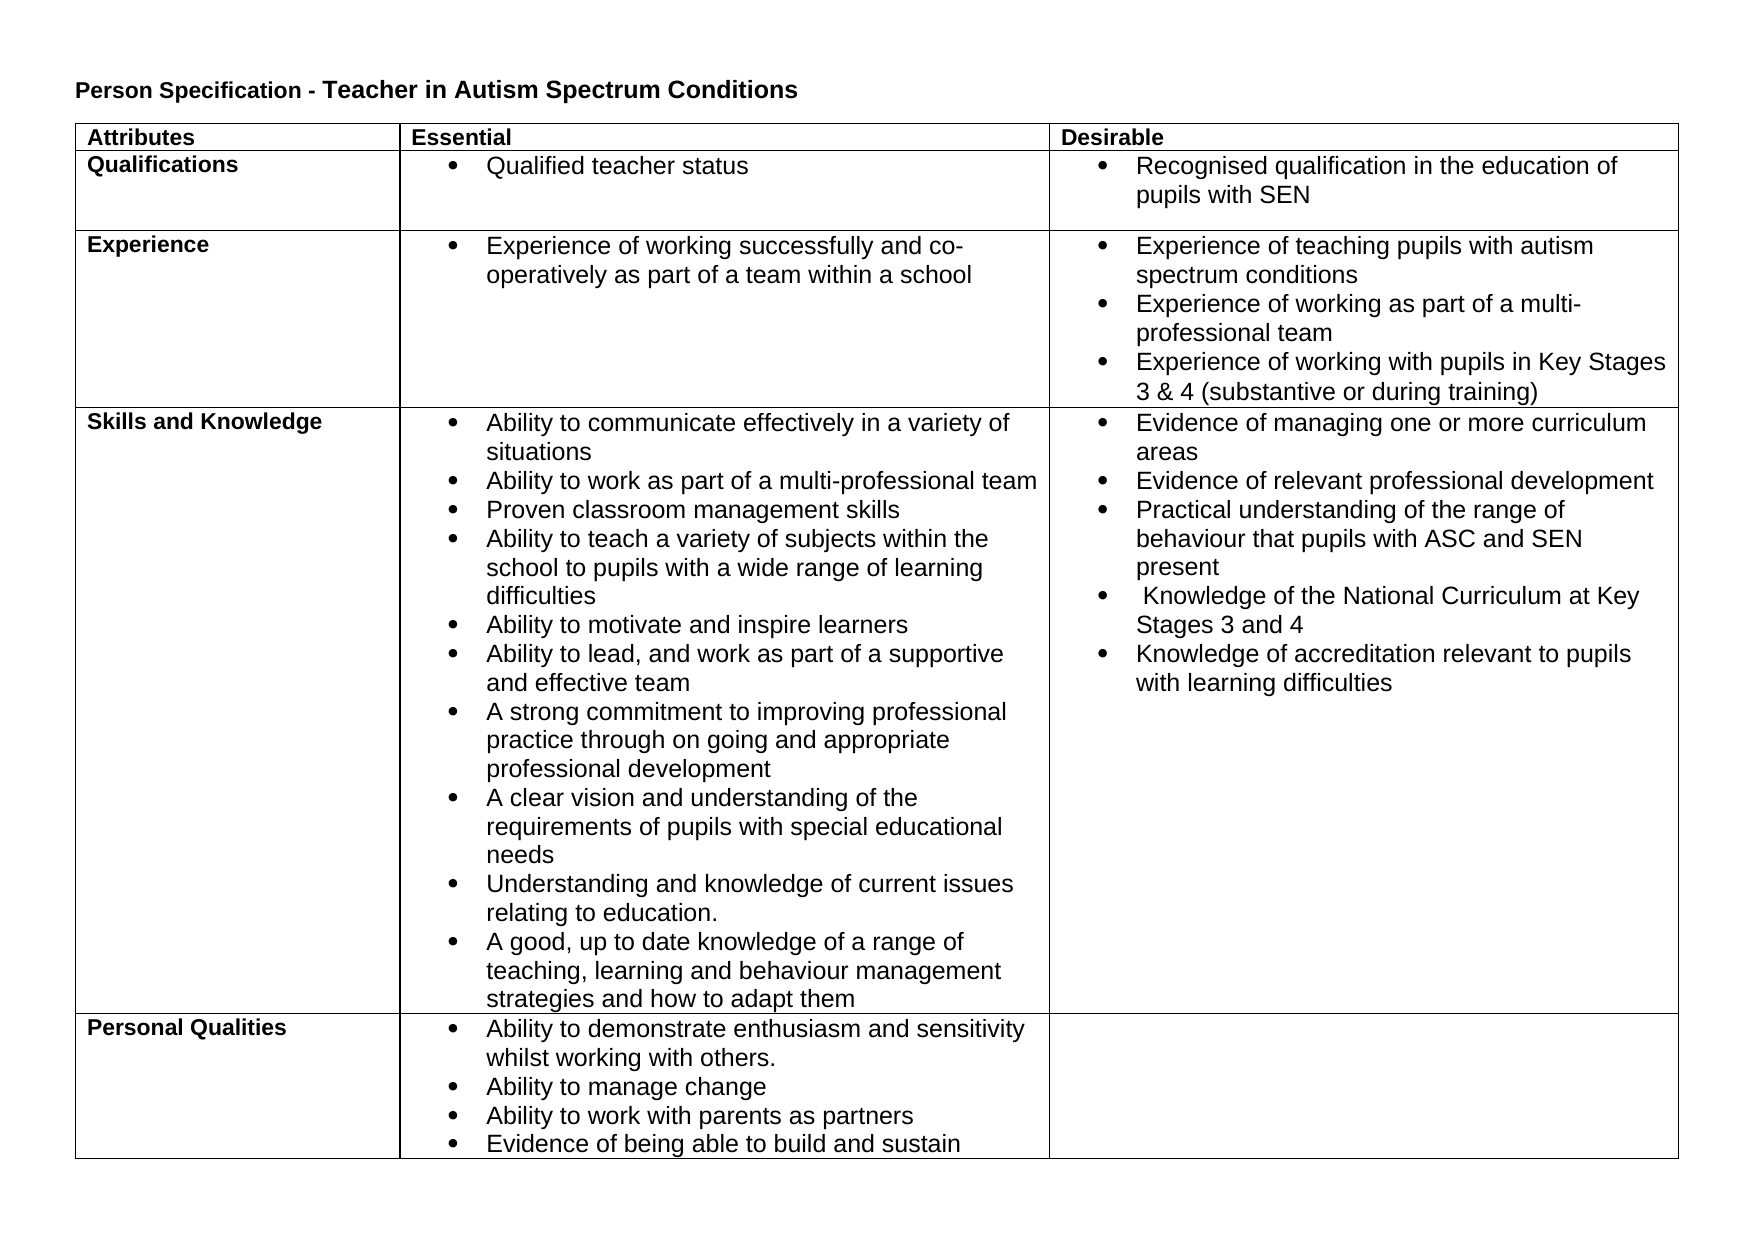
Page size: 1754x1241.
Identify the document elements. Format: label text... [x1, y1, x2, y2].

table_header Desirable [1050, 124, 1678, 150]
table_cell Ability to communicate effectively in a variety of situations Ability to work as part of a multi-professional team Proven classroom management skills Ability to teach a variety of subjects within the school to pupils with a wide range of learning difficulties Ability to motivate and inspire learners Ability to lead, and work as part of a supportive and effective team A strong commitment to improving professional practice through on going and appropriate professional development A clear vision and understanding of the requirements of pupils with special educational needs Understanding and knowledge of current issues relating to education. A good, up to date knowledge of a range of teaching, learning and behaviour management strategies and how to adapt them [401, 408, 1049, 1013]
table_cell Experience of teaching pupils with autism spectrum conditions Experience of working as part of a multi-professional team Experience of working with pupils in Key Stages 3 & 4 (substantive or during training) [1050, 231, 1678, 407]
table_cell Recognised qualification in the education of pupils with SEN [1050, 151, 1678, 230]
table_cell Qualifications [76, 151, 399, 230]
table_cell [1050, 1014, 1678, 1158]
table_cell Experience of working successfully and co-operatively as part of a team within a school [401, 231, 1049, 407]
table_cell Skills and Knowledge [76, 408, 399, 1013]
table_cell Personal Qualities [76, 1014, 399, 1158]
table_cell Experience [76, 231, 399, 407]
table_header Attributes [76, 124, 399, 150]
table_cell Qualified teacher status [401, 151, 1049, 230]
table_header Essential [401, 124, 1049, 150]
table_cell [401, 1014, 1049, 1158]
table_cell Evidence of managing one or more curriculum areas Evidence of relevant professional development Practical understanding of the range of behaviour that pupils with ASC and SEN present Knowledge of the National Curriculum at Key Stages 3 and 4 Knowledge of accreditation relevant to pupils with learning difficulties [1050, 408, 1678, 1013]
text Person Specification - Teacher in Autism Spectrum Conditions [75, 75, 1679, 104]
